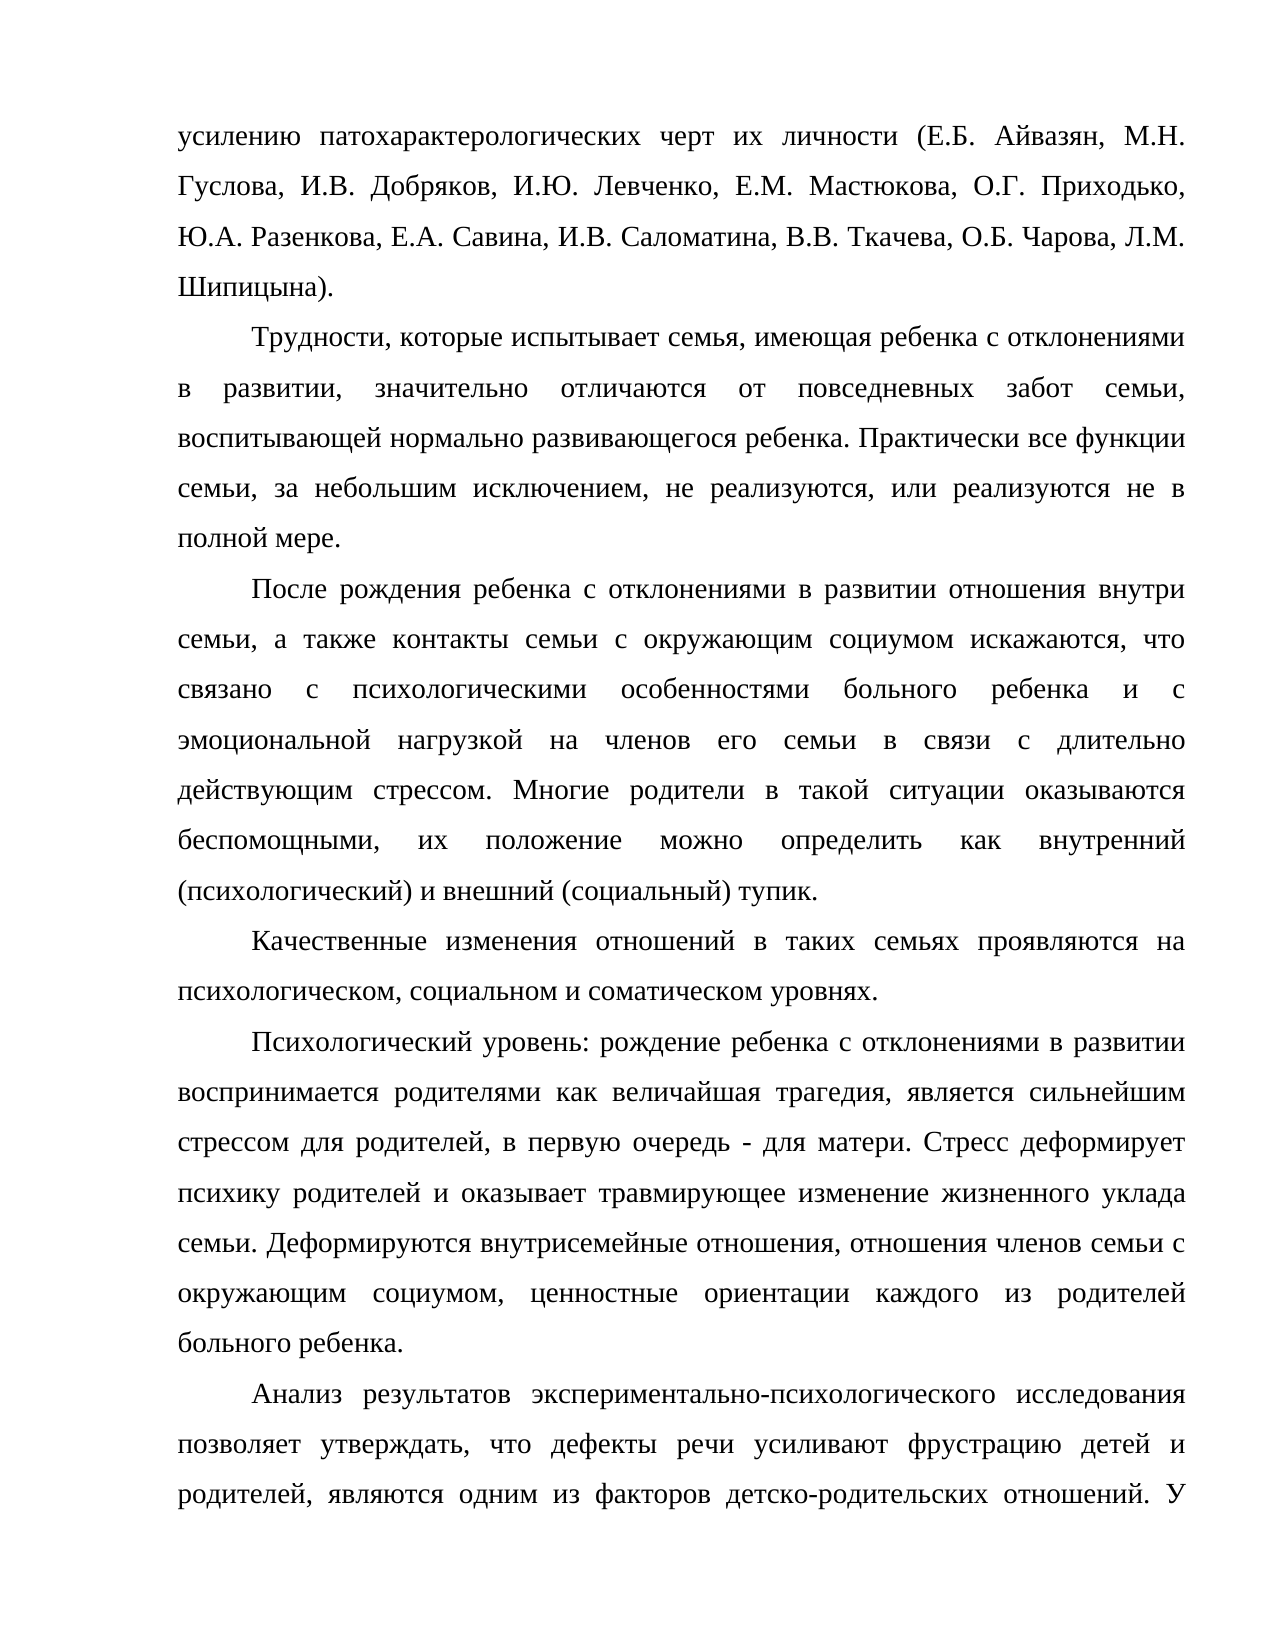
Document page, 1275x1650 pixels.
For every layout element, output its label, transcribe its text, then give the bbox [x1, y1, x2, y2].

text Качественные изменения отношений в таких семьях проявляются на психологическом, социальном и соматическом уровнях. [177, 923, 1186, 1007]
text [177, 118, 1186, 303]
text Трудности, которые испытывает семья, имеющая ребенка с отклонениями в развитии, значительно отличаются от повседневных забот семьи, воспитывающей нормально развивающегося ребенка. Практически все функции семьи, за небольшим исключением, не реализуются, или реализуются не в полной мере. [177, 319, 1186, 554]
text Психологический уровень: рождение ребенка с отклонениями в развитии воспринимается родителями как величайшая трагедия, является сильнейшим стрессом для родителей, в первую очередь - для матери. Стресс деформирует психику родителей и оказывает травмирующее изменение жизненного уклада семьи. Деформируются внутрисемейные отношения, отношения членов семьи с окружающим социумом, ценностные ориентации каждого из родителей больного ребенка. [177, 1024, 1186, 1359]
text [177, 1376, 1186, 1510]
text После рождения ребенка с отклонениями в развитии отношения внутри семьи, а также контакты семьи с окружающим социумом искажаются, что связано с психологическими особенностями больного ребенка и с эмоциональной нагрузкой на членов его семьи в связи с длительно действующим стрессом. Многие родители в такой ситуации оказываются беспомощными, их положение можно определить как внутренний (психологический) и внешний (социальный) тупик. [177, 571, 1186, 906]
